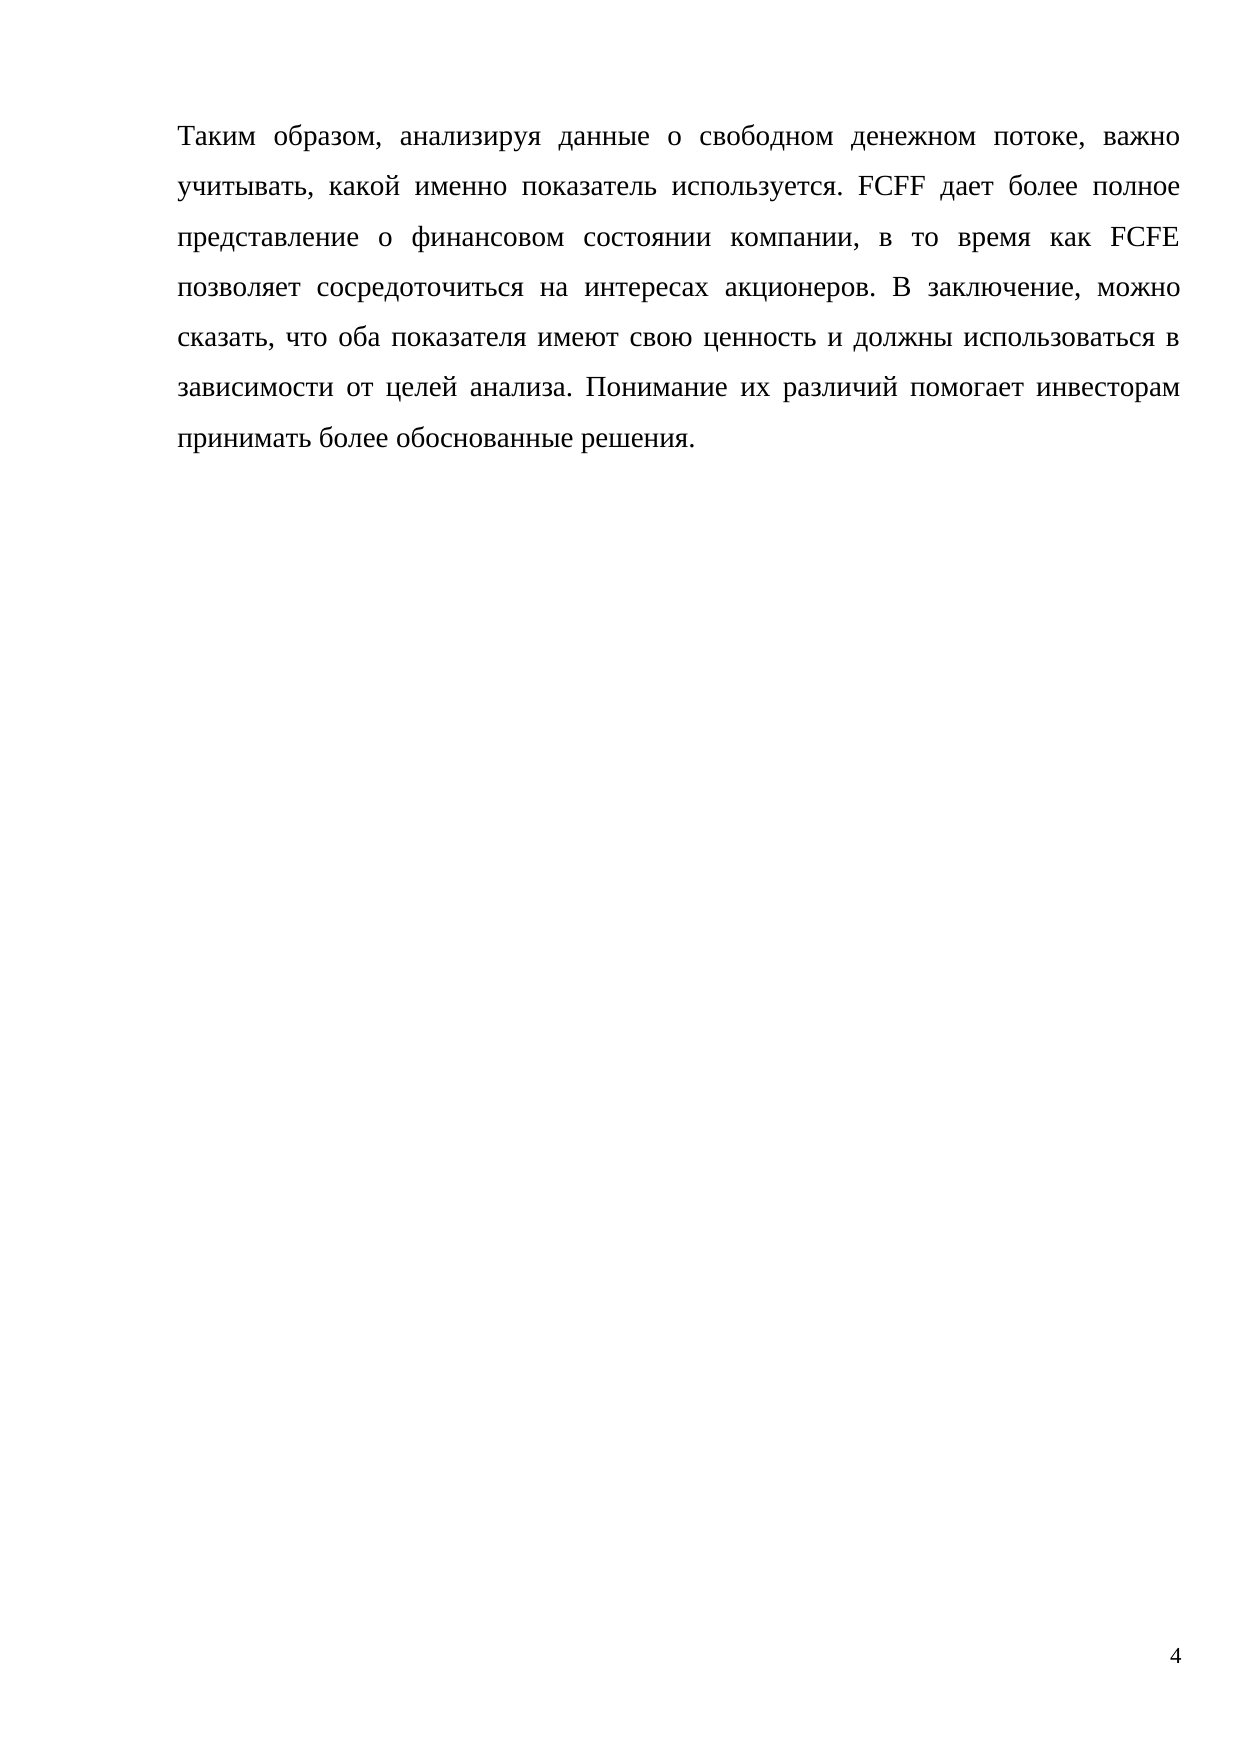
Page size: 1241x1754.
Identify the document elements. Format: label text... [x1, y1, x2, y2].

text Таким образом, анализируя данные о свободном денежном потоке, важно учитывать, какой именно показатель используется. FCFF дает более полное представление о финансовом состоянии компании, в то время как FCFE позволяет сосредоточиться на интересах акционеров. В заключение, можно сказать, что оба показателя имеют свою ценность и должны использоваться в зависимости от целей анализа. Понимание их различий помогает инвесторам принимать более обоснованные решения. [177, 118, 1181, 453]
